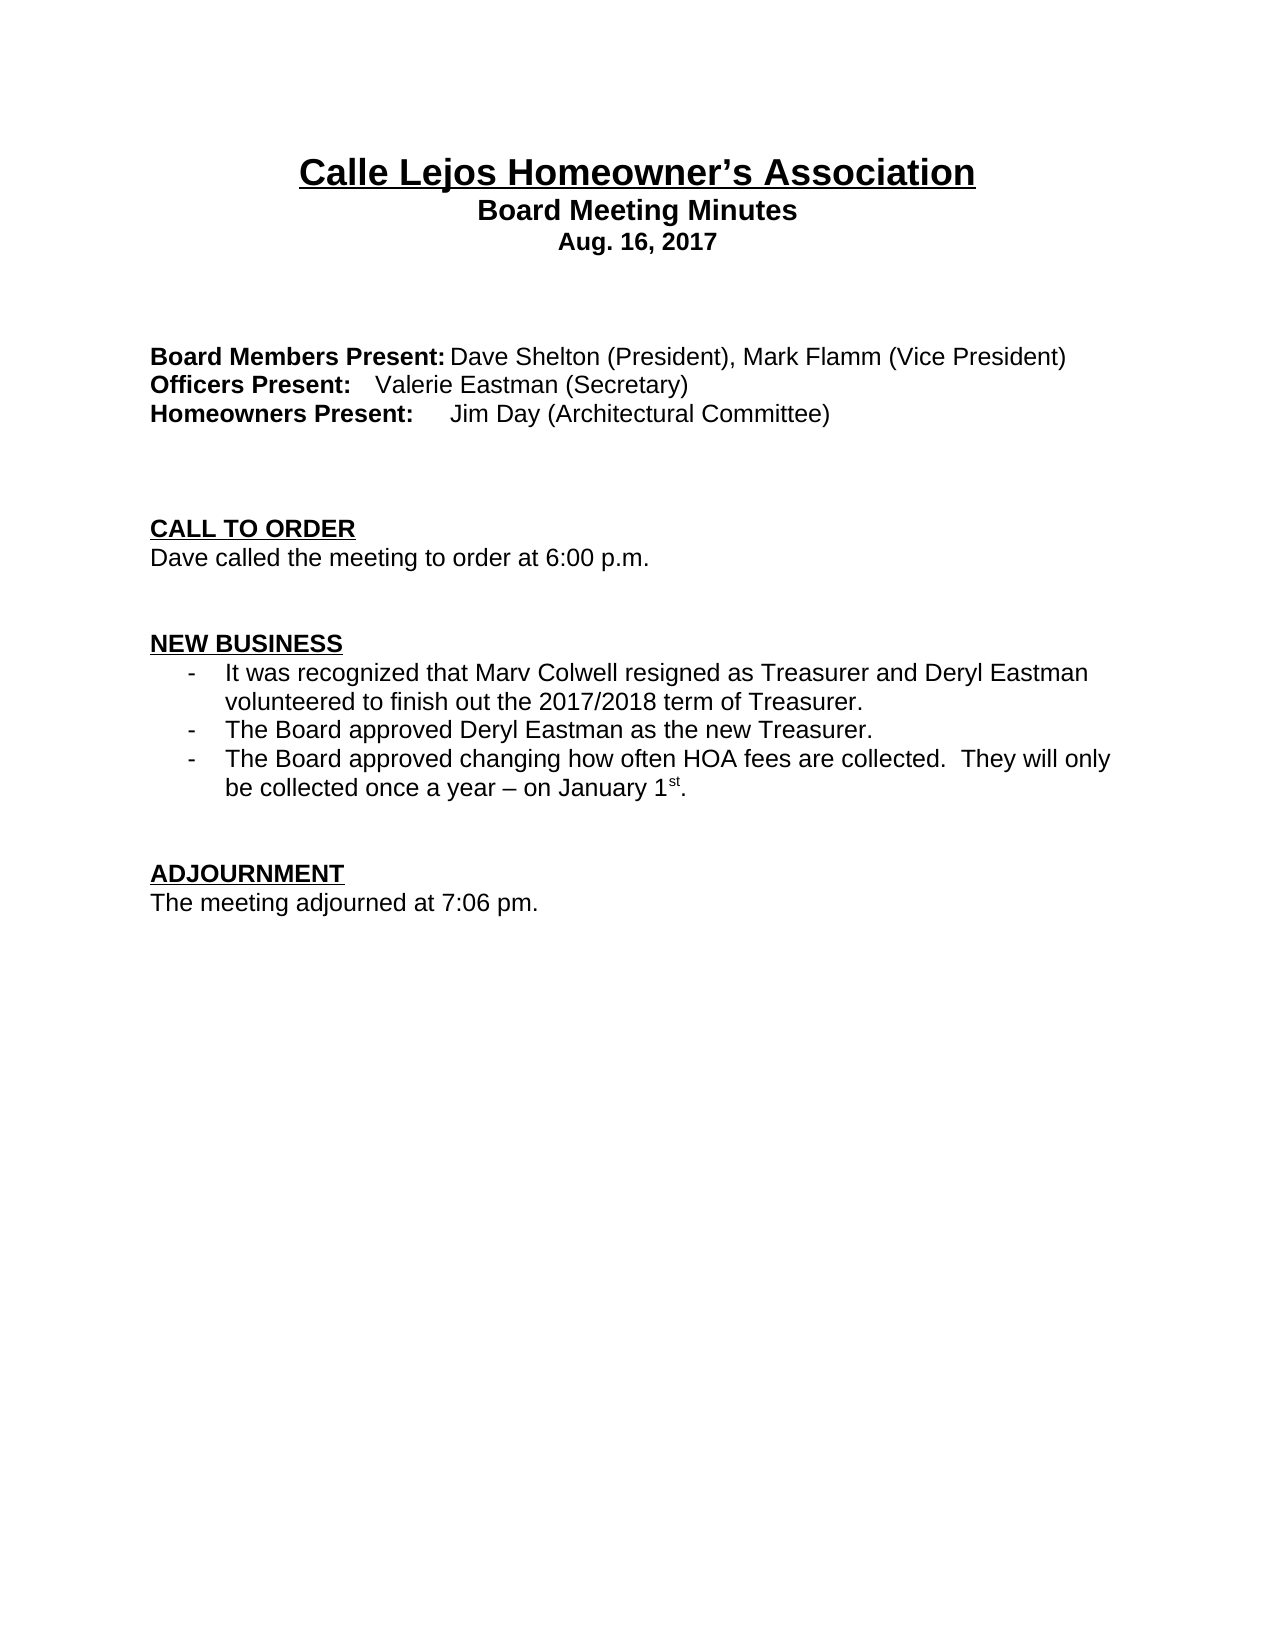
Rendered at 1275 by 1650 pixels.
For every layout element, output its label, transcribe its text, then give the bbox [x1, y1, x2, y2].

list The Board approved Deryl Eastman as the new Treasurer. [187, 715, 1125, 744]
list It was recognized that Marv Colwell resigned as Treasurer and Deryl Eastman volunteered to finish out the 2017/2018 term of Treasurer. [187, 658, 1125, 715]
text NEW BUSINESS [150, 629, 1125, 658]
list The Board approved changing how often HOA fees are collected. They will only be collected once a year – on January 1st. [187, 744, 1125, 802]
subtitle ADJOURNMENT [150, 859, 1125, 888]
text Dave called the meeting to order at 6:00 p.m. [150, 543, 1125, 572]
text Officers Present: Valerie Eastman (Secretary) [150, 370, 1125, 399]
text CALL TO ORDER [150, 514, 1125, 543]
text Homeowners Present: Jim Day (Architectural Committee) [150, 399, 1125, 428]
text Calle Lejos Homeowner’s Association [150, 150, 1125, 193]
text Aug. 16, 2017 [150, 227, 1125, 255]
subtitle Board Meeting Minutes [150, 193, 1125, 227]
text Board Members Present: Dave Shelton (President), Mark Flamm (Vice President) [150, 342, 1125, 370]
text The meeting adjourned at 7:06 pm. [150, 888, 1125, 917]
